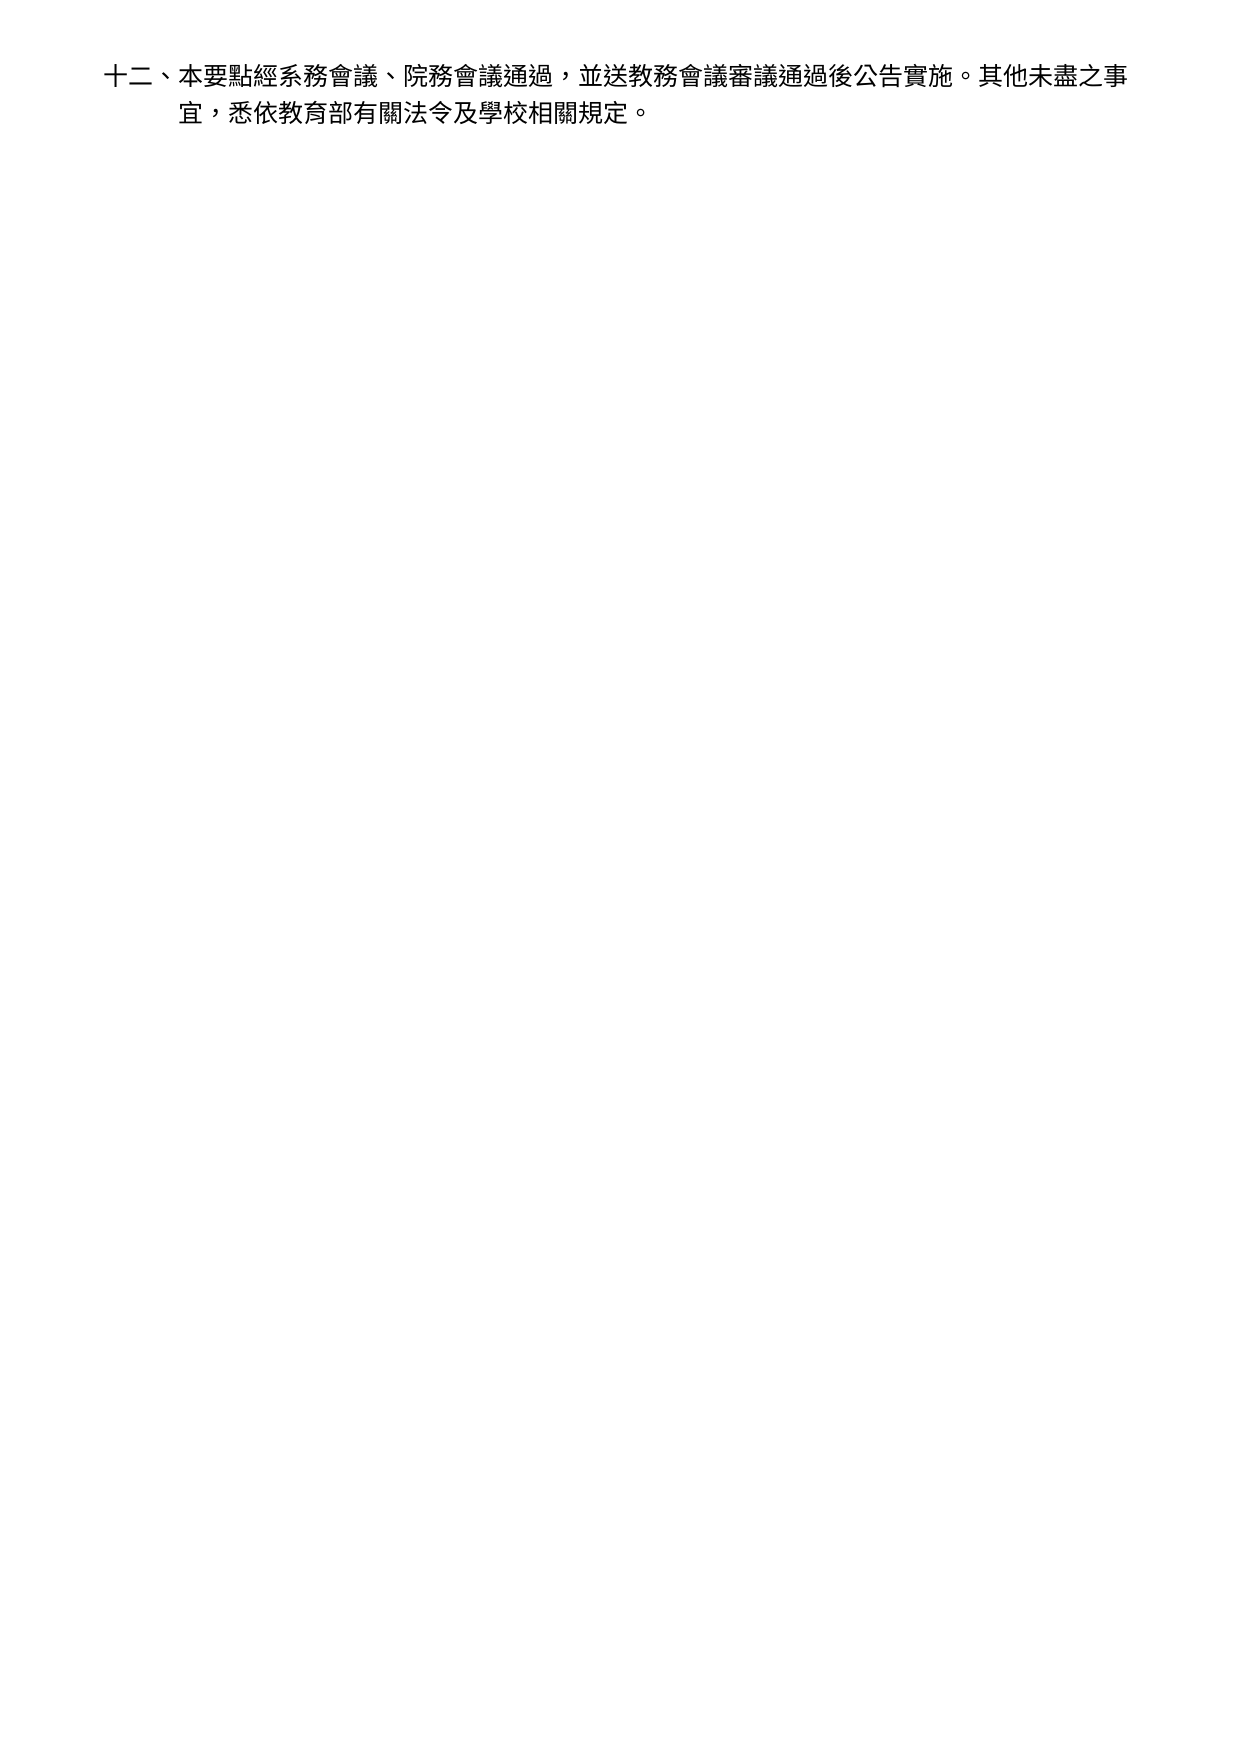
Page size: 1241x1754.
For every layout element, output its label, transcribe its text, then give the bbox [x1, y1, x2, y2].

text 十二、本要點經系務會議、院務會議通過，並送教務會議審議通過後公告實施。其他未盡之事宜，悉依教育部有關法令及學校相關規定。 [103, 55, 1137, 130]
